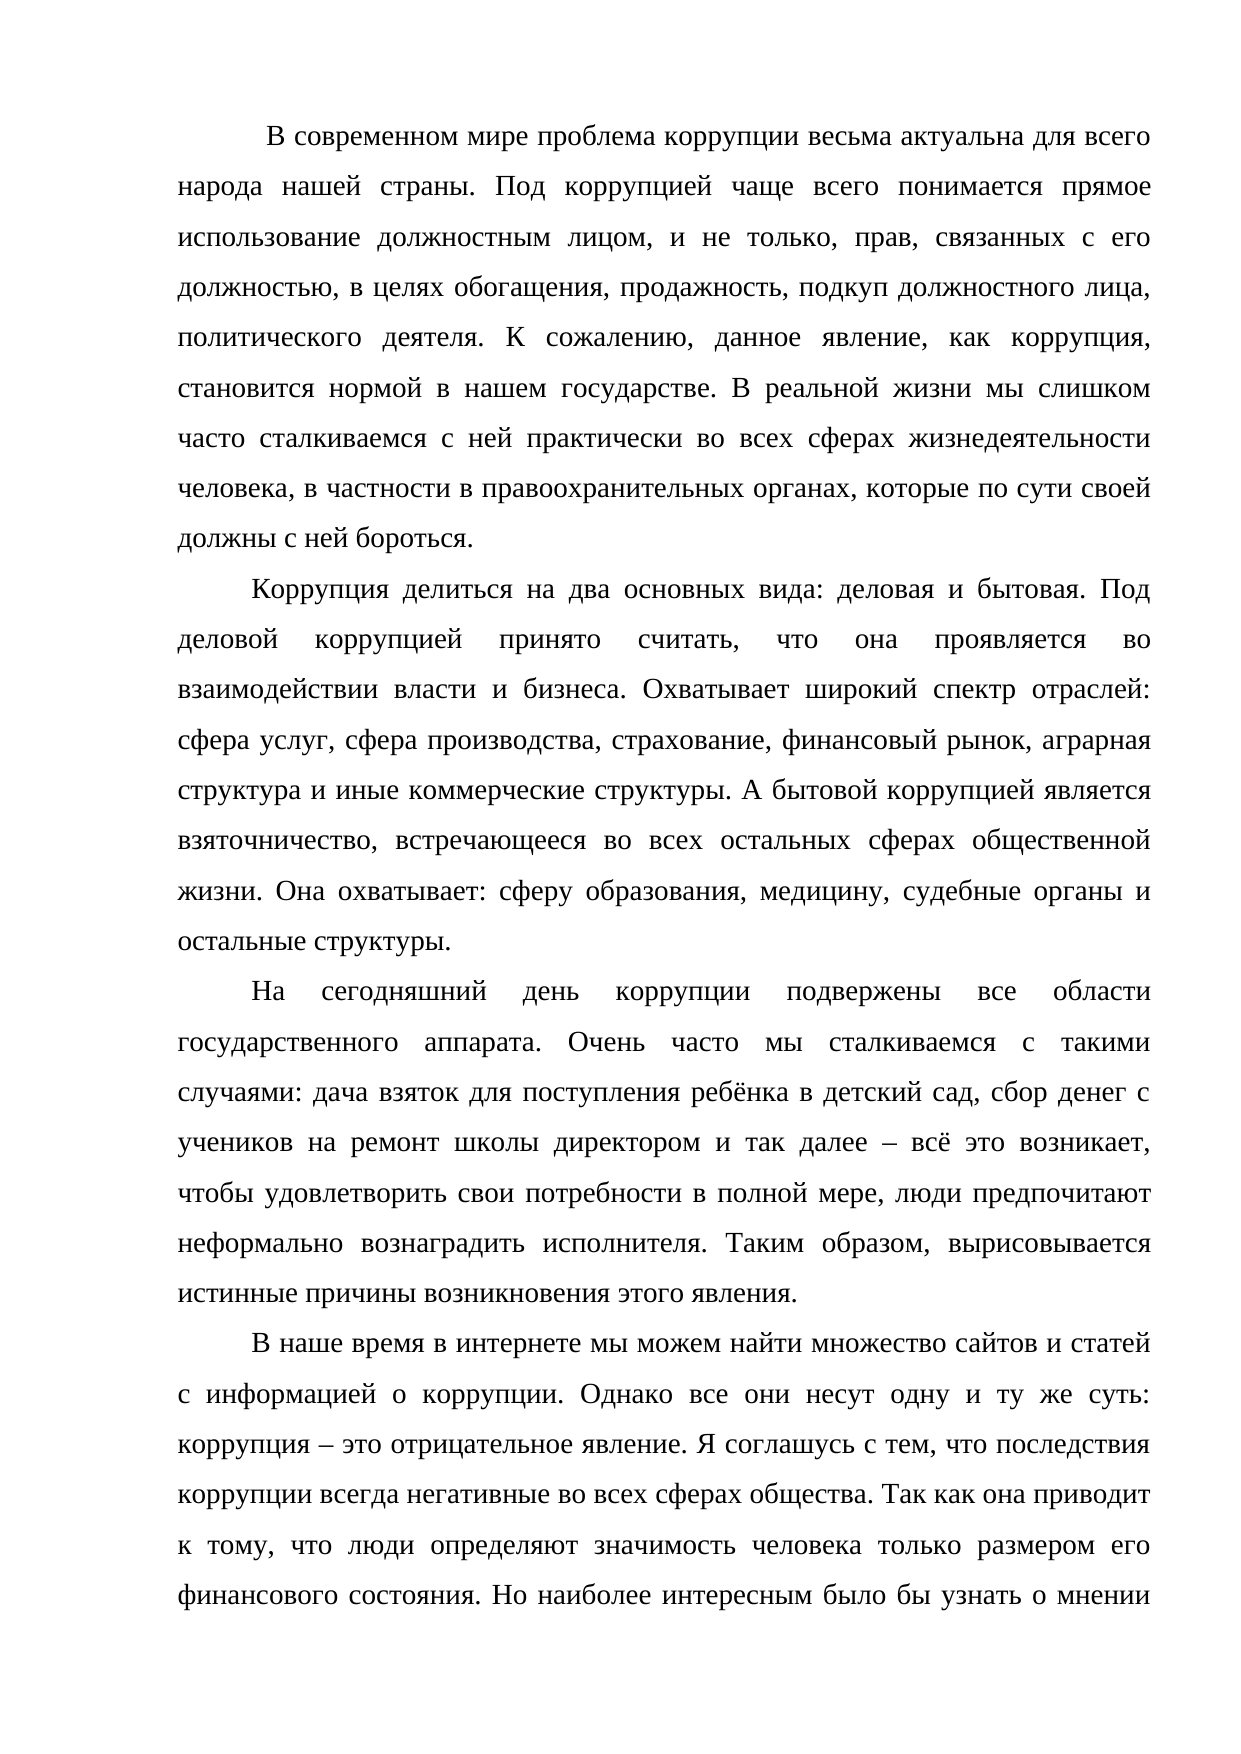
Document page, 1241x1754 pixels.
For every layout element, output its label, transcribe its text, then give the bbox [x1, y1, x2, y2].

text Коррупция делиться на два основных вида: деловая и бытовая. Под деловой коррупцией принято считать, что она проявляется во взаимодействии власти и бизнеса. Охватывает широкий спектр отраслей: сфера услуг, сфера производства, страхование, финансовый рынок, аграрная структура и иные коммерческие структуры. А бытовой коррупцией является взяточничество, встречающееся во всех остальных сферах общественной жизни. Она охватывает: сферу образования, медицину, судебные органы и остальные структуры. [177, 571, 1152, 957]
text В современном мире проблема коррупции весьма актуальна для всего народа нашей страны. Под коррупцией чаще всего понимается прямое использование должностным лицом, и не только, прав, связанных с его должностью, в целях обогащения, продажность, подкуп должностного лица, политического деятеля. К сожалению, данное явление, как коррупция, становится нормой в нашем государстве. В реальной жизни мы слишком часто сталкиваемся с ней практически во всех сферах жизнедеятельности человека, в частности в правоохранительных органах, которые по сути своей должны с ней бороться. [177, 118, 1152, 554]
text На сегодняшний день коррупции подвержены все области государственного аппарата. Очень часто мы сталкиваемся с такими случаями: дача взяток для поступления ребёнка в детский сад, сбор денег с учеников на ремонт школы директором и так далее – всё это возникает, чтобы удовлетворить свои потребности в полной мере, люди предпочитают неформально вознаградить исполнителя. Таким образом, вырисовывается истинные причины возникновения этого явления. [177, 973, 1152, 1309]
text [177, 1326, 1152, 1611]
